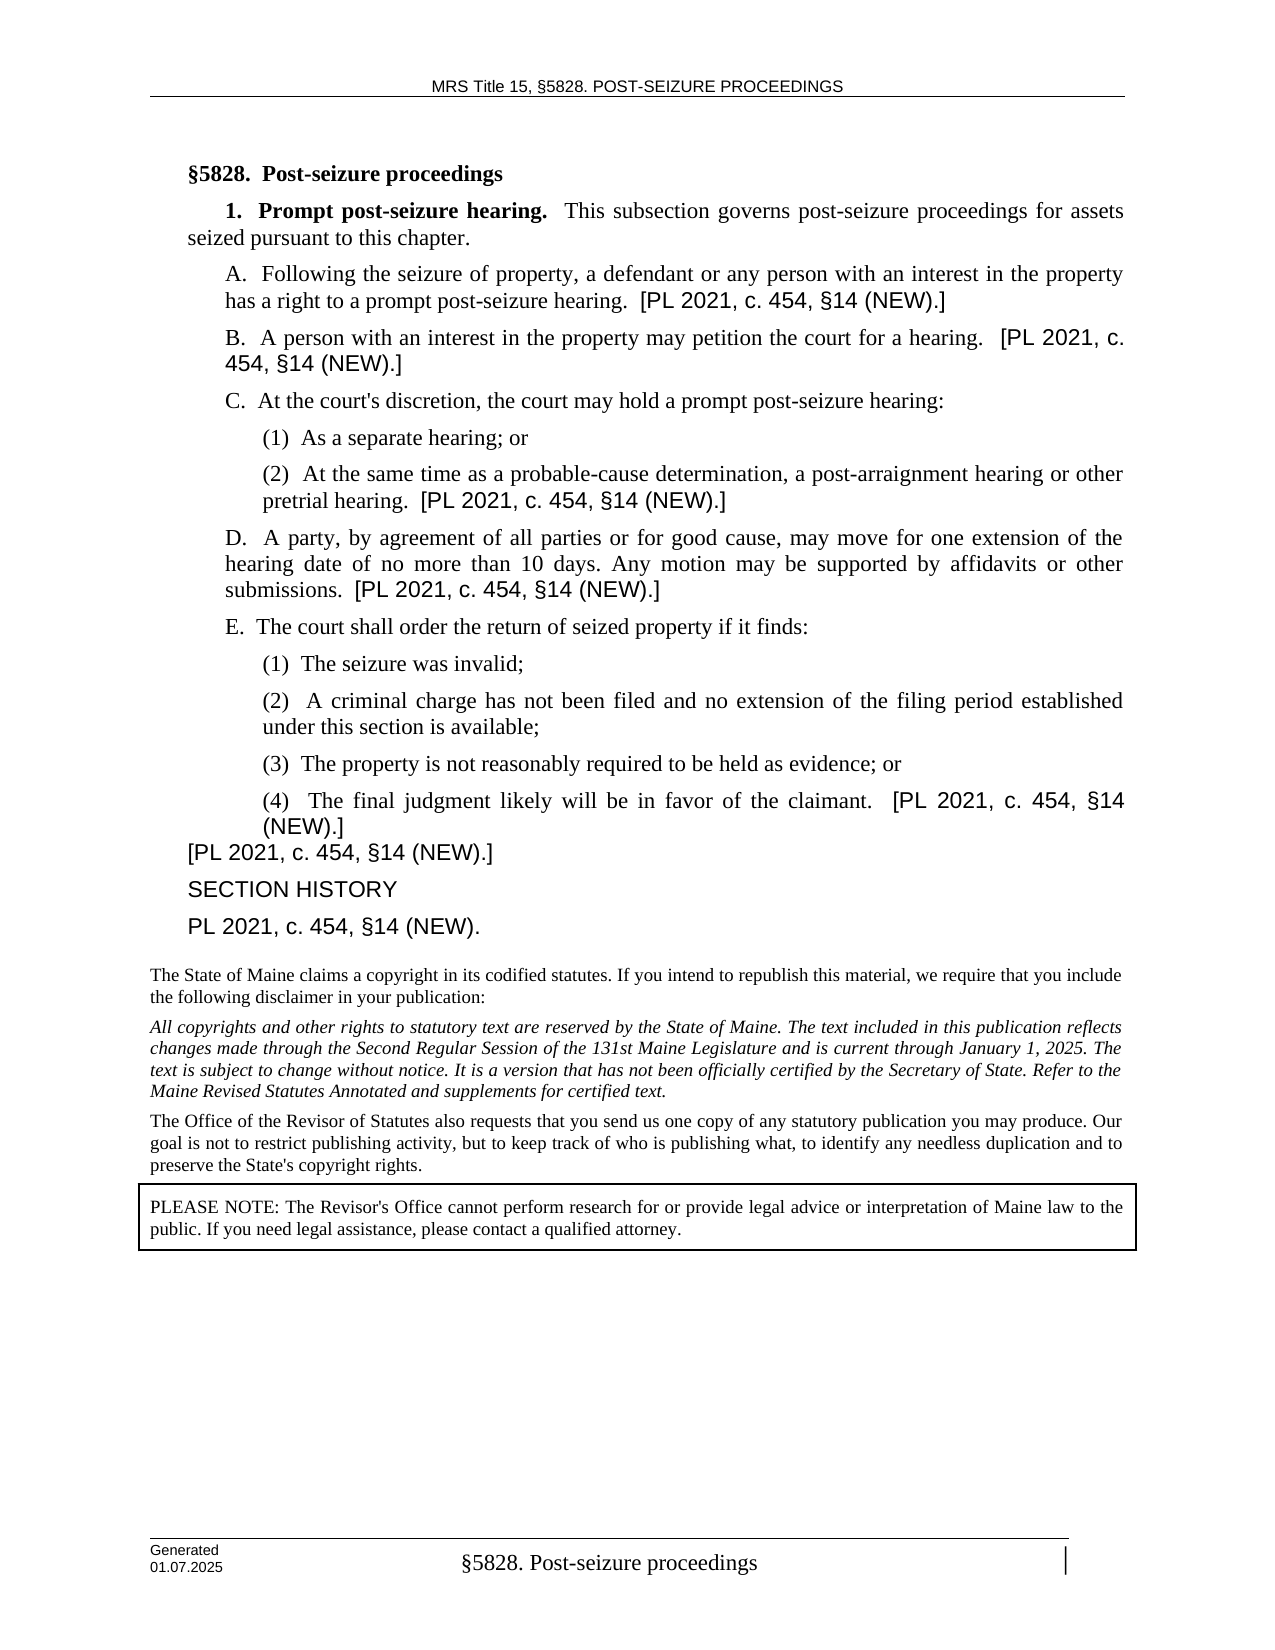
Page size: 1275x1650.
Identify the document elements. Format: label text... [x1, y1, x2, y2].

text [PL 2021, c. 454, §14 (NEW).] [187, 839, 1125, 866]
text (2) At the same time as a probable-cause determination, a post-arraignment hearing or other pretrial hearing. [PL 2021, c. 454, §14 (NEW).] [262, 460, 1125, 513]
text D. A party, by agreement of all parties or for good cause, may move for one extension of the hearing date of no more than 10 days. Any motion may be supported by affidavits or other submissions. [PL 2021, c. 454, §14 (NEW).] [225, 523, 1125, 603]
text PLEASE NOTE: The Revisor's Office cannot perform research for or provide legal advice or interpretation of Maine law to the public. If you need legal assistance, please contact a qualified attorney. [140, 1185, 1135, 1249]
text The State of Maine claims a copyright in its codified statutes. If you intend to republish this material, we require that you include the following disclaimer in your publication: [150, 964, 1125, 1007]
text (1) The seizure was invalid; [262, 650, 1125, 676]
text All copyrights and other rights to statutory text are reserved by the State of Maine. The text included in this publication reflects changes made through the Second Regular Session of the 131st Maine Legislature and is current through January 1, 2025 . The text is subject to change without notice. It is a version that has not been officially certified by the Secretary of State. Refer to the Maine Revised Statutes Annotated and supplements for certified text. [150, 1016, 1125, 1102]
text B. A person with an interest in the property may petition the court for a hearing. [PL 2021, c. 454, §14 (NEW).] [225, 323, 1125, 376]
text A. Following the seizure of property, a defendant or any person with an interest in the property has a right to a prompt post-seizure hearing. [PL 2021, c. 454, §14 (NEW).] [225, 260, 1125, 313]
text SECTION HISTORY [187, 876, 1125, 902]
text The Office of the Revisor of Statutes also requests that you send us one copy of any statutory publication you may produce. Our goal is not to restrict publishing activity, but to keep track of who is publishing what, to identify any needless duplication and to preserve the State's copyright rights. [150, 1110, 1125, 1175]
text C. At the court's discretion, the court may hold a prompt post-seizure hearing: [225, 387, 1125, 413]
text PL 2021, c. 454, §14 (NEW). [187, 913, 1125, 939]
text (1) As a separate hearing; or [262, 423, 1125, 450]
text (4) The final judgment likely will be in favor of the claimant. [PL 2021, c. 454, §14 (NEW).] [262, 787, 1125, 839]
text E. The court shall order the return of seized property if it finds: [225, 613, 1125, 639]
text 1. Prompt post-seizure hearing. This subsection governs post-seizure proceedings for assets seized pursuant to this chapter. [187, 197, 1125, 250]
text (3) The property is not reasonably required to be held as evidence; or [262, 750, 1125, 776]
text (2) A criminal charge has not been filed and no extension of the filing period established under this section is available; [262, 687, 1125, 739]
text §5828. Post-seizure proceedings [187, 160, 1125, 187]
